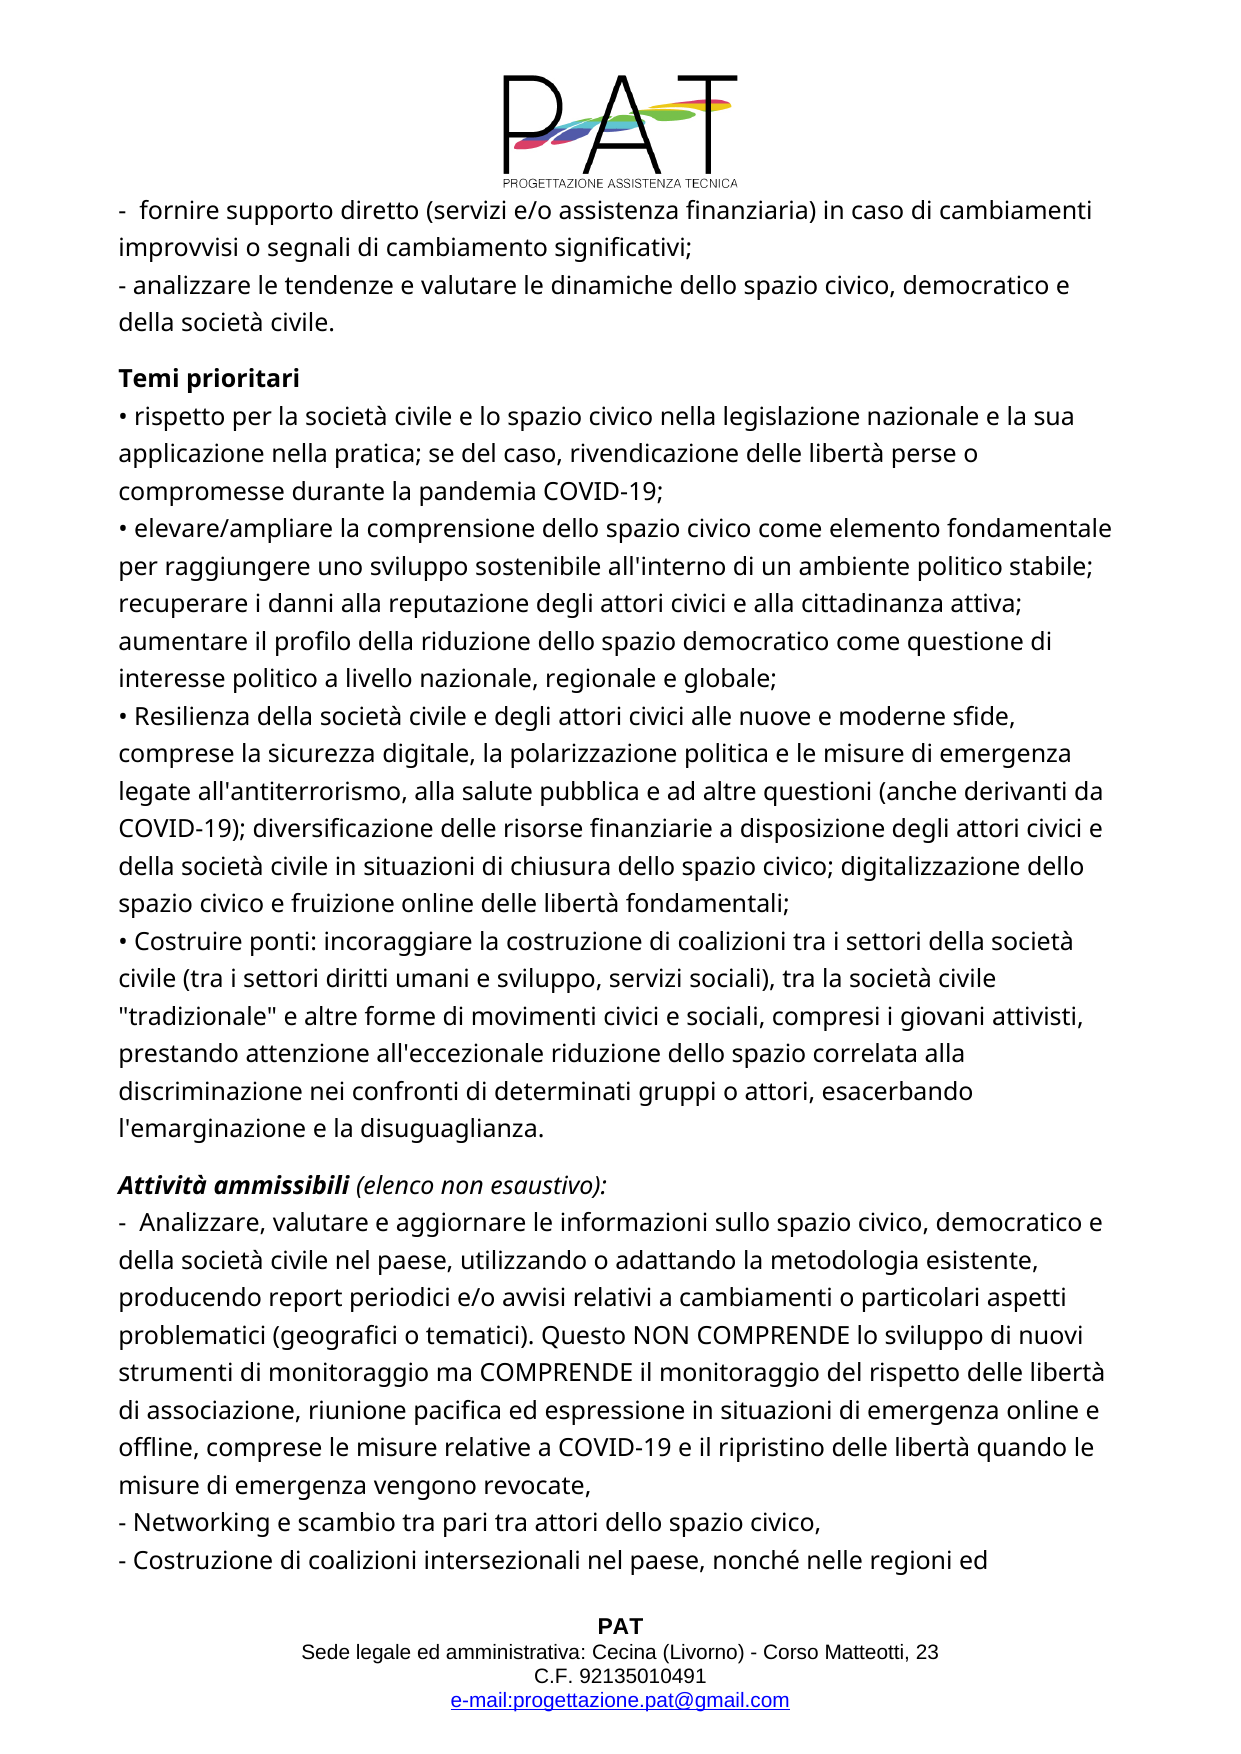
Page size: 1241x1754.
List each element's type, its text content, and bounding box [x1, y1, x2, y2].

text Temi prioritari • rispetto per la società civile e lo spazio civico nella legislazione nazionale e la sua applicazione nella pratica; se del caso, rivendicazione delle libertà perse o compromesse durante la pandemia COVID-19; • elevare/ampliare la comprensione dello spazio civico come elemento fondamentale per raggiungere uno sviluppo sostenibile all'interno di un ambiente politico stabile; recuperare i danni alla reputazione degli attori civici e alla cittadinanza attiva; aumentare il profilo della riduzione dello spazio democratico come questione di interesse politico a livello nazionale, regionale e globale; • Resilienza della società civile e degli attori civici alle nuove e moderne sfide, comprese la sicurezza digitale, la polarizzazione politica e le misure di emergenza legate all'antiterrorismo, alla salute pubblica e ad altre questioni (anche derivanti da COVID-19); diversificazione delle risorse finanziarie a disposizione degli attori civici e della società civile in situazioni di chiusura dello spazio civico; digitalizzazione dello spazio civico e fruizione online delle libertà fondamentali; • Costruire ponti: incoraggiare la costruzione di coalizioni tra i settori della società civile (tra i settori diritti umani e sviluppo, servizi sociali), tra la società civile "tradizionale" e altre forme di movimenti civici e sociali, compresi i giovani attivisti, prestando attenzione all'eccezionale riduzione dello spazio correlata alla discriminazione nei confronti di determinati gruppi o attori, esacerbando l'emarginazione e la disuguaglianza. [118, 358, 1122, 1145]
picture [502, 73, 738, 189]
